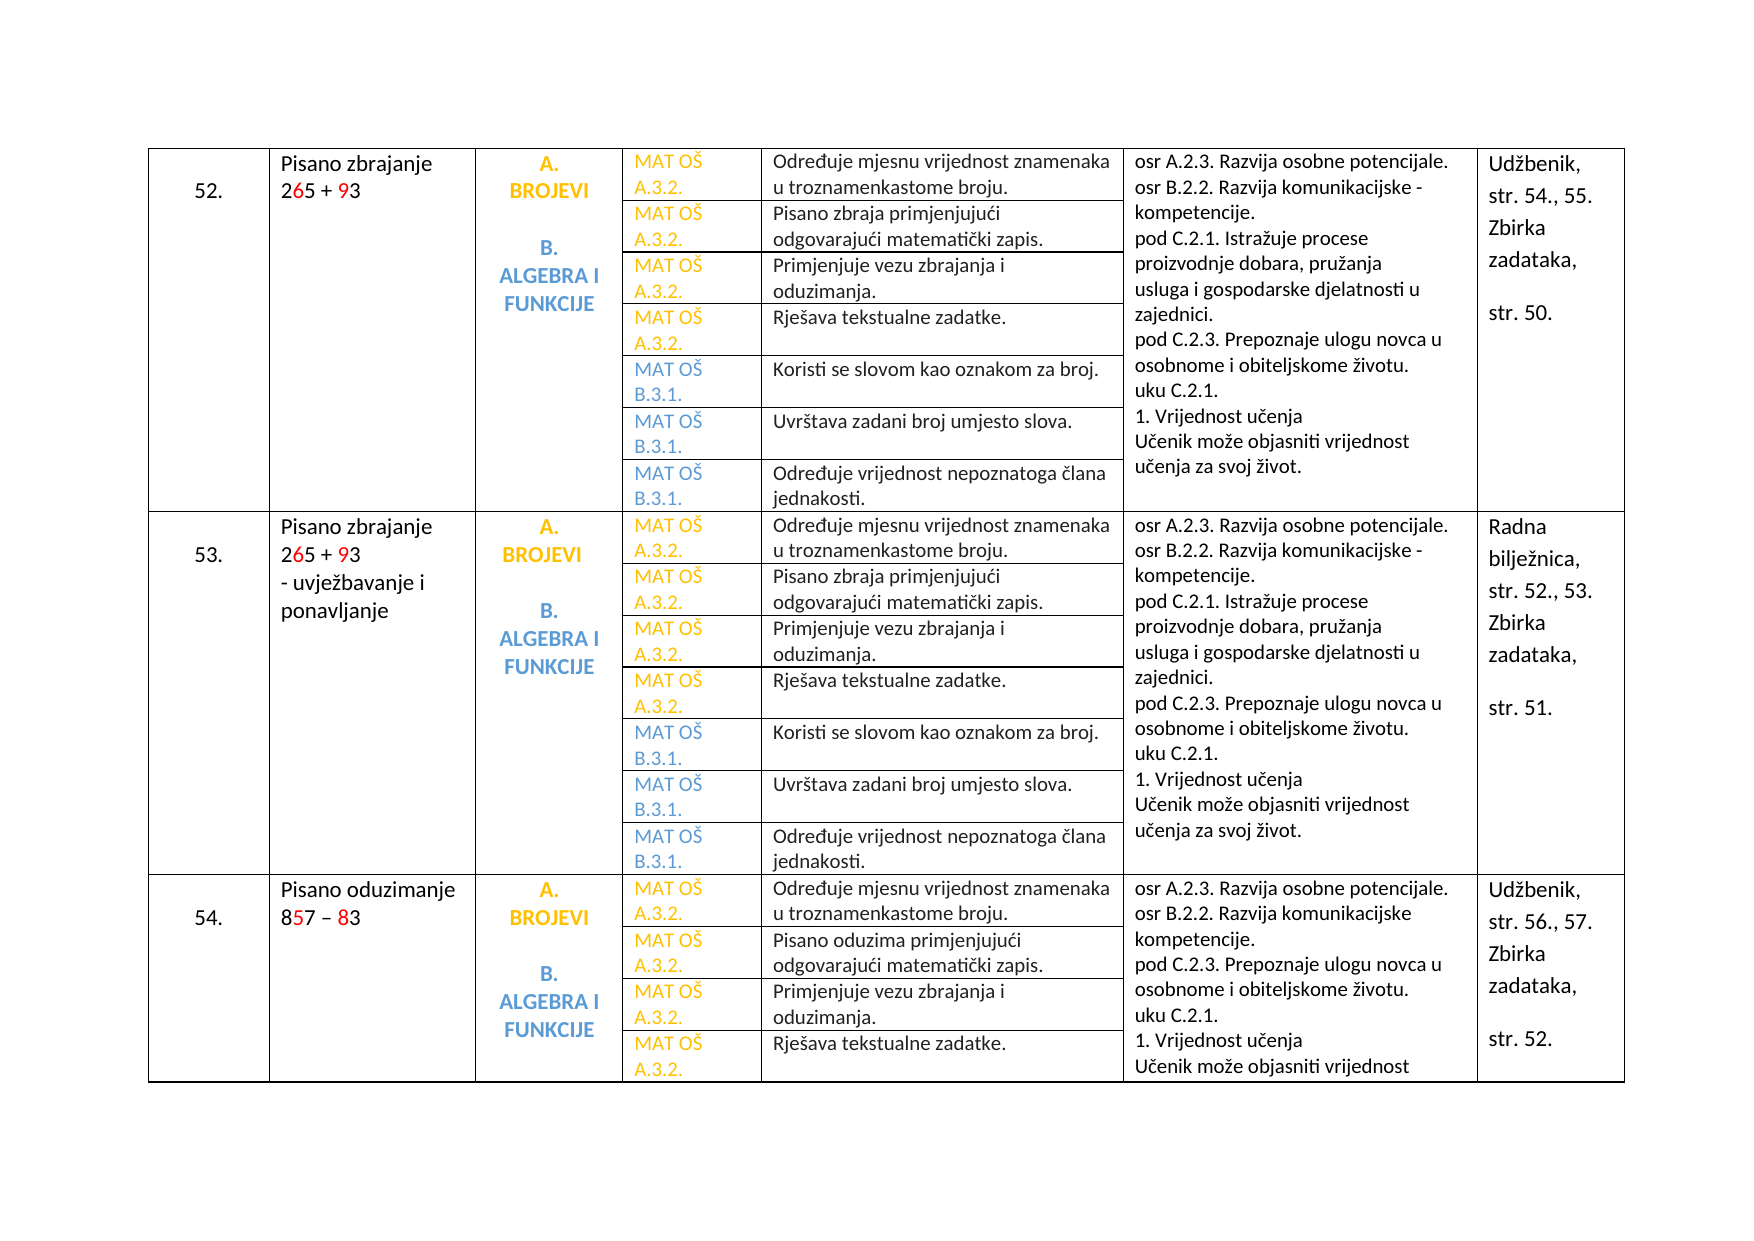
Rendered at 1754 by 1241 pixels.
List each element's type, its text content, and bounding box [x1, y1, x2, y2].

table_cell A. BROJEVI B. ALGEBRA I FUNKCIJE [476, 512, 622, 874]
table_cell MAT OŠ A.3.2. [623, 564, 761, 614]
table_cell MAT OŠ A.3.2. [623, 616, 761, 666]
table_cell Pisano oduzima primjenjujući odgovarajući matematički zapis. [762, 927, 1123, 978]
table_cell Primjenjuje vezu zbrajanja i oduzimanja. [762, 616, 1123, 666]
table_cell MAT OŠ B.3.1. [623, 460, 761, 511]
table_cell Pisano zbraja primjenjujući odgovarajući matematički zapis. [762, 564, 1123, 614]
table_cell Određuje vrijednost nepoznatoga člana jednakosti. [762, 460, 1123, 511]
table_cell MAT OŠ A.3.2. [623, 979, 761, 1029]
table_header osr A.2.3. Razvija osobne potencijale. osr B.2.2. Razvija komunikacijske -kompetencije. pod C.2.1. Istražuje procese proizvodnje dobara, pružanja usluga i gospodarske djelatnosti u zajednici. pod C.2.3. Prepoznaje ulogu novca u osobnome i obiteljskome životu. uku C.2.1. 1. Vrijednost učenja Učenik može objasniti vrijednost učenja za svoj život. [1124, 149, 1477, 511]
table_cell Pisano oduzimanje 857 – 83 [270, 875, 475, 1081]
table_cell Primjenjuje vezu zbrajanja i oduzimanja. [762, 253, 1123, 303]
table_cell Određuje mjesnu vrijednost znamenaka u troznamenkastome broju. [762, 512, 1123, 563]
table_cell Udžbenik, str. 56., 57. Zbirka zadataka, str. 52. [1478, 875, 1624, 1081]
table_header 52. [149, 149, 269, 511]
table_cell Primjenjuje vezu zbrajanja i oduzimanja. [762, 979, 1123, 1029]
table_cell MAT OŠ B.3.1. [623, 823, 761, 874]
table_cell Određuje vrijednost nepoznatoga člana jednakosti. [762, 823, 1123, 874]
table_cell Pisano zbraja primjenjujući odgovarajući matematički zapis. [762, 201, 1123, 251]
table_cell 54. [149, 875, 269, 1081]
table_cell MAT OŠ A.3.2. [623, 304, 761, 355]
table_header Određuje mjesnu vrijednost znamenaka u troznamenkastome broju. [762, 149, 1123, 199]
table_cell osr A.2.3. Razvija osobne potencijale. osr B.2.2. Razvija komunikacijske -kompetencije. pod C.2.1. Istražuje procese proizvodnje dobara, pružanja usluga i gospodarske djelatnosti u zajednici. pod C.2.3. Prepoznaje ulogu novca u osobnome i obiteljskome životu. uku C.2.1. 1. Vrijednost učenja Učenik može objasniti vrijednost učenja za svoj život. [1124, 512, 1477, 874]
table_cell MAT OŠ B.3.1. [623, 356, 761, 407]
table_header Pisano zbrajanje 265 + 93 [270, 149, 475, 511]
table_cell MAT OŠ B.3.1. [623, 719, 761, 770]
table_cell MAT OŠ A.3.2. [623, 1031, 761, 1081]
table_cell Pisano zbrajanje 265 + 93 - uvježbavanje i ponavljanje [270, 512, 475, 874]
table_cell A. BROJEVI B. ALGEBRA I FUNKCIJE [476, 875, 622, 1081]
table_header MAT OŠ A.3.2. [623, 149, 761, 199]
table_cell MAT OŠ B.3.1. [623, 771, 761, 822]
table_cell Uvrštava zadani broj umjesto slova. [762, 408, 1123, 459]
table_cell Koristi se slovom kao oznakom za broj. [762, 719, 1123, 770]
table_cell MAT OŠ B.3.1. [623, 408, 761, 459]
table_cell Uvrštava zadani broj umjesto slova. [762, 771, 1123, 822]
table_cell Koristi se slovom kao oznakom za broj. [762, 356, 1123, 407]
table_cell Rješava tekstualne zadatke. [762, 304, 1123, 355]
table_cell Radna bilježnica, str. 52., 53. Zbirka zadataka, str. 51. [1478, 512, 1624, 874]
table_cell MAT OŠ A.3.2. [623, 253, 761, 303]
table_cell MAT OŠ A.3.2. [623, 201, 761, 251]
table_header Udžbenik, str. 54., 55. Zbirka zadataka, str. 50. [1478, 149, 1624, 511]
table_cell MAT OŠ A.3.2. [623, 512, 761, 563]
table_header A. BROJEVI B. ALGEBRA I FUNKCIJE [476, 149, 622, 511]
table_cell Rješava tekstualne zadatke. [762, 1031, 1123, 1081]
table_cell MAT OŠ A.3.2. [623, 927, 761, 978]
table_cell Rješava tekstualne zadatke. [762, 668, 1123, 718]
table_cell 53. [149, 512, 269, 874]
table_cell MAT OŠ A.3.2. [623, 875, 761, 926]
table_cell Određuje mjesnu vrijednost znamenaka u troznamenkastome broju. [762, 875, 1123, 926]
table_cell MAT OŠ A.3.2. [623, 668, 761, 718]
